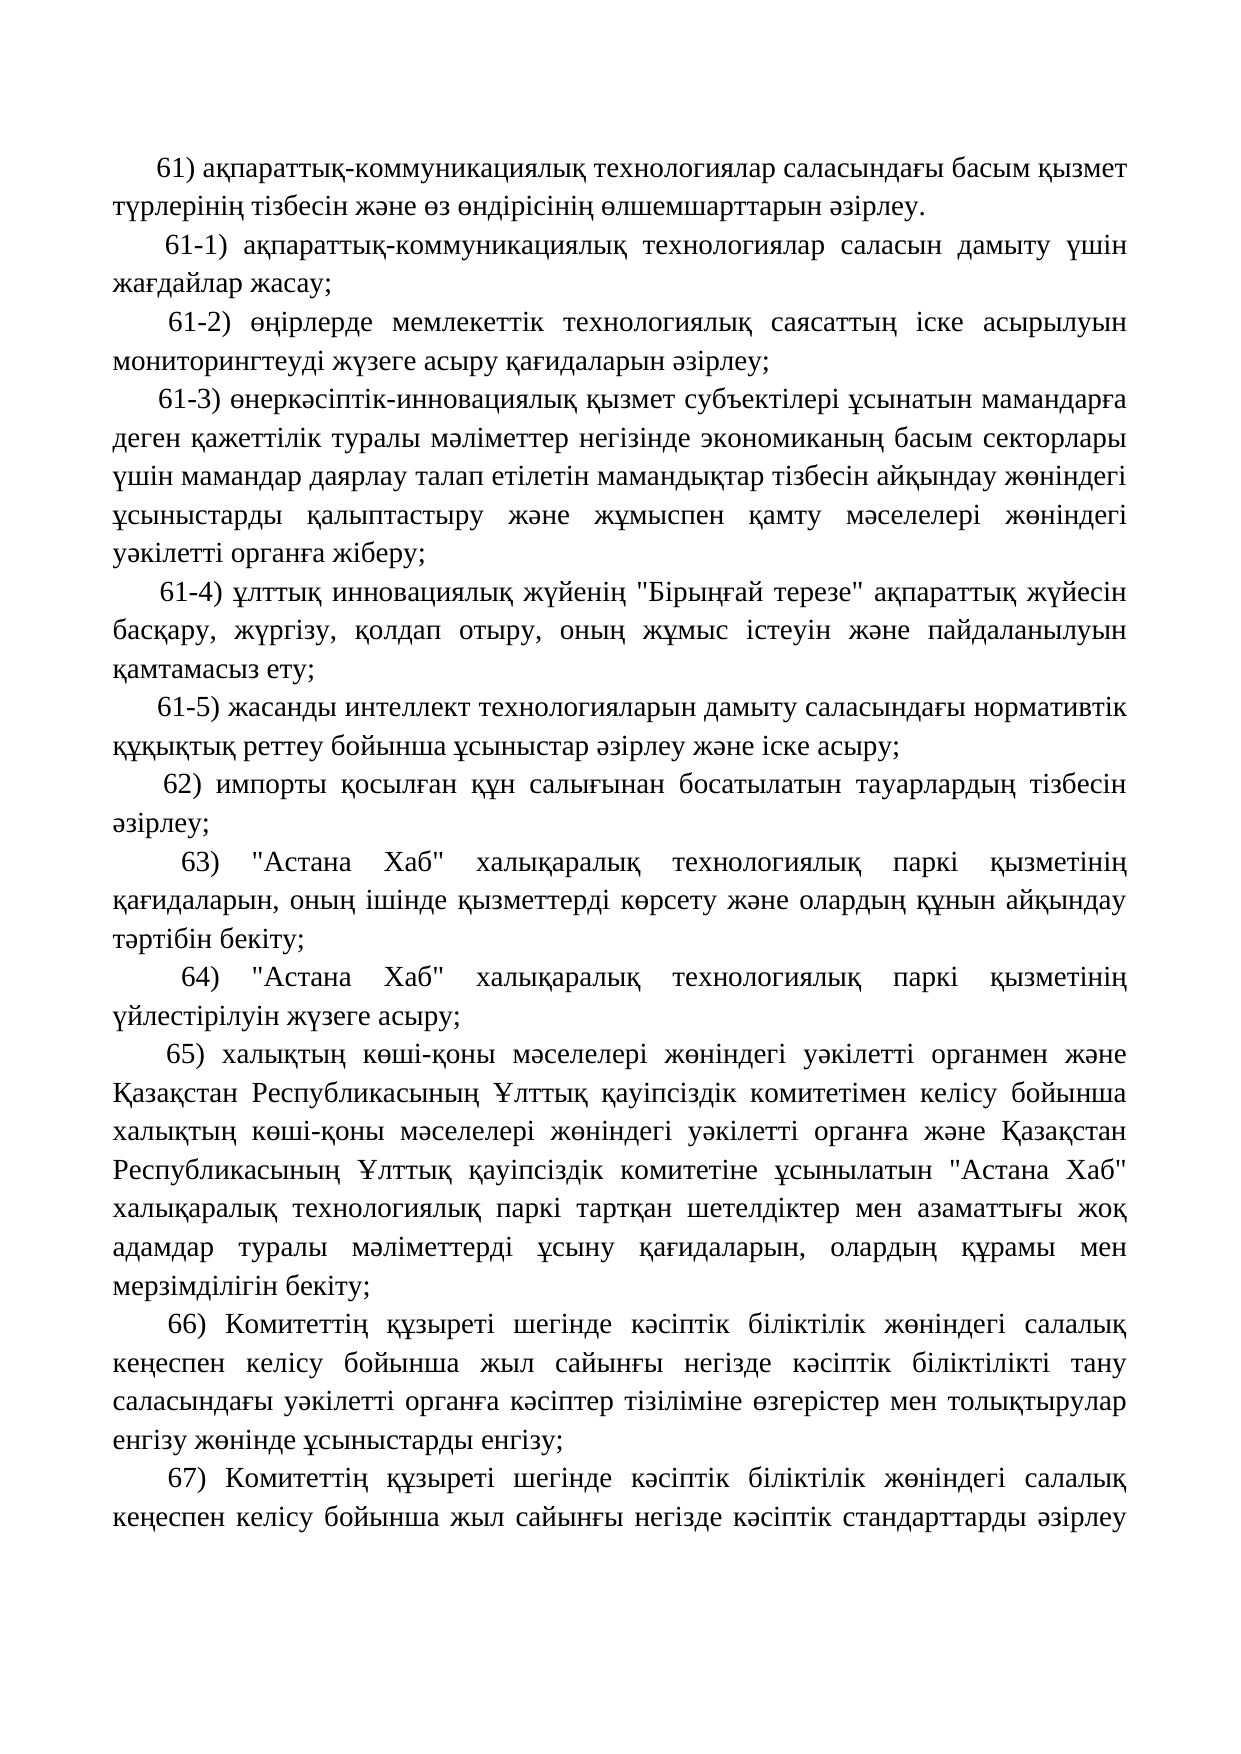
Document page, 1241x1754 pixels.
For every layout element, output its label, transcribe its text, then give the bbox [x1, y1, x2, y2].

text 61-2) өңірлерде мемлекеттік технологиялық саясаттың іске асырылуын мониторингтеуді жүзеге асыру қағидаларын әзірлеу; [112, 304, 1128, 376]
text 61-4) ұлттық инновациялық жүйенің "Бірыңғай терезе" ақпараттық жүйесін басқару, жүргізу, қолдап отыру, оның жұмыс істеуін және пайдаланылуын қамтамасыз ету; [112, 574, 1128, 684]
text 64) "Астана Хаб" халықаралық технологиялық паркі қызметінің үйлестірілуін жүзеге асыру; [112, 959, 1128, 1031]
text 61-3) өнеркәсіптік-инновациялық қызмет субъектілері ұсынатын мамандарға деген қажеттілік туралы мәліметтер негізінде экономиканың басым секторлары үшін мамандар даярлау талап етілетін мамандықтар тізбесін айқындау жөніндегі ұсыныстарды қалыптастыру және жұмыспен қамту мәселелері жөніндегі уәкілетті органға жіберу; [112, 381, 1128, 569]
text 61-5) жасанды интеллект технологияларын дамыту саласындағы нормативтік құқықтық реттеу бойынша ұсыныстар әзірлеу және іске асыру; [112, 689, 1128, 762]
text 61-1) ақпараттық-коммуникациялық технологиялар саласын дамыту үшін жағдайлар жасау; [112, 227, 1128, 299]
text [112, 1460, 1128, 1532]
text 63) "Астана Хаб" халықаралық технологиялық паркі қызметінің қағидаларын, оның ішінде қызметтерді көрсету және олардың құнын айқындау тәртібін бекіту; [112, 844, 1128, 954]
text 61) ақпараттық-коммуникациялық технологиялар саласындағы басым қызмет түрлерінің тізбесін және өз өндірісінің өлшемшарттарын әзірлеу. [112, 150, 1128, 222]
text 65) халықтың көші-қоны мәселелері жөніндегі уәкілетті органмен және Қазақстан Республикасының Ұлттық қауіпсіздік комитетімен келісу бойынша халықтың көші-қоны мәселелері жөніндегі уәкілетті органға және Қазақстан Республикасының Ұлттық қауіпсіздік комитетіне ұсынылатын "Астана Хаб" халықаралық технологиялық паркі тартқан шетелдіктер мен азаматтығы жоқ адамдар туралы мәліметтерді ұсыну қағидаларын, олардың құрамы мен мерзімділігін бекіту; [112, 1036, 1128, 1301]
text 66) Комитеттің құзыреті шегінде кәсіптік біліктілік жөніндегі салалық кеңеспен келісу бойынша жыл сайынғы негізде кәсіптік біліктілікті тану саласындағы уәкілетті органға кәсіптер тізіліміне өзгерістер мен толықтырулар енгізу жөнінде ұсыныстарды енгізу; [112, 1306, 1128, 1455]
text 62) импорты қосылған құн салығынан босатылатын тауарлардың тізбесін әзірлеу; [112, 767, 1128, 839]
